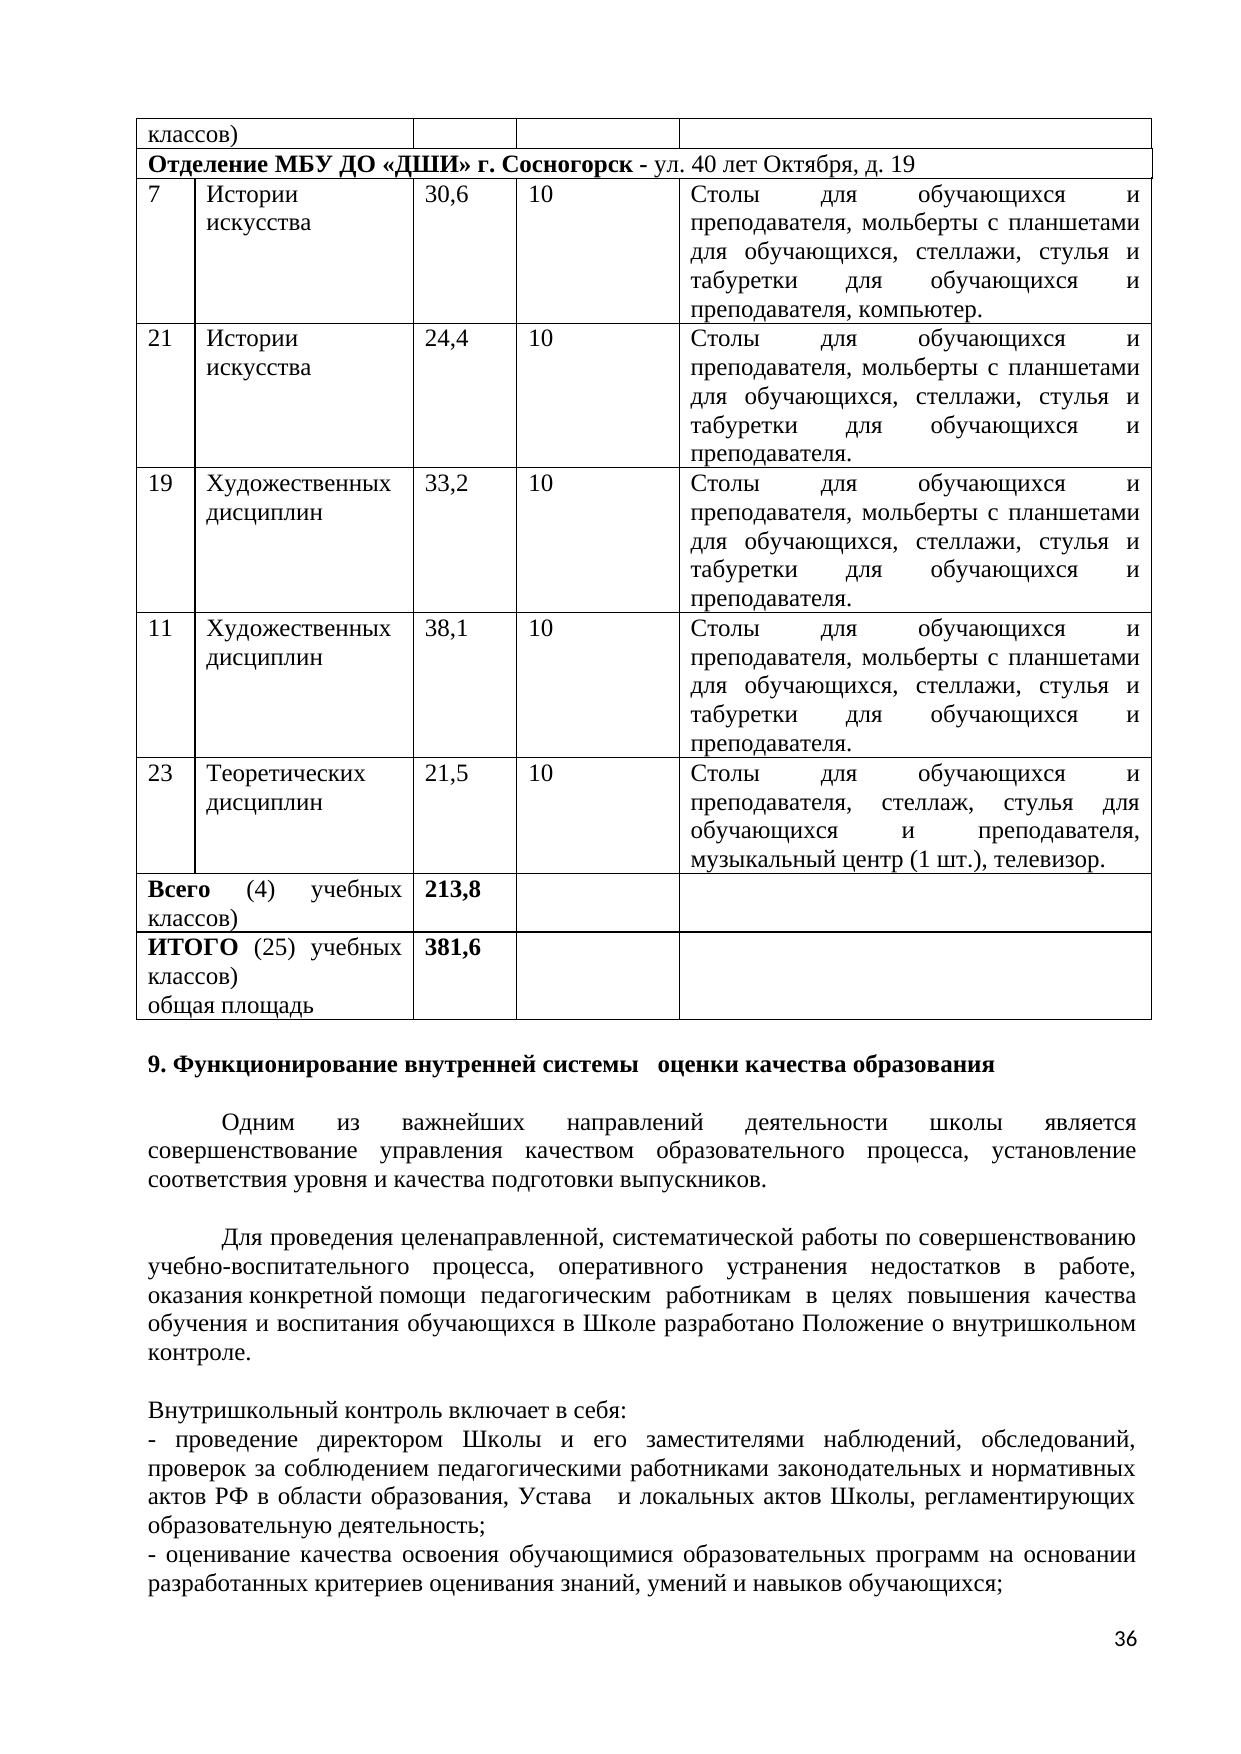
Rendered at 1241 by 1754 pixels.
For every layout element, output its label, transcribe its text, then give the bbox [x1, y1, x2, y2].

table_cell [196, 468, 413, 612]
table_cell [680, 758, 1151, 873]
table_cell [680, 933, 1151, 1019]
text 9. Функционирование внутренней системы оценки качества образования [148, 1049, 1137, 1078]
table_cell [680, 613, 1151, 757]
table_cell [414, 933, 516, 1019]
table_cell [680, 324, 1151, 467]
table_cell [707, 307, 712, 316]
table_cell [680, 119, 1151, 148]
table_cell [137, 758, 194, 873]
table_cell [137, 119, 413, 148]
text - проведение директором Школы и его заместителями наблюдений, обследований, проверок за соблюдением педагогическими работниками законодательных и нормативных актов РФ в области образования, Устава и локальных актов Школы, регламентирующих образовательную деятельность; [148, 1424, 1137, 1539]
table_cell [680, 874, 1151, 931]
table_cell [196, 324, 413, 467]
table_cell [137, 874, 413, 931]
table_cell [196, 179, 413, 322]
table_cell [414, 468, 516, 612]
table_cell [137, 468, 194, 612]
text - оценивание качества освоения обучающимися образовательных программ на основании разработанных критериев оценивания знаний, умений и навыков обучающихся; [148, 1539, 1137, 1596]
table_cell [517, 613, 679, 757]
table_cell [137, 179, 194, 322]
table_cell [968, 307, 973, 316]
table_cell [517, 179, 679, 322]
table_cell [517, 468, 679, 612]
text Для проведения целенаправленной, систематической работы по совершенствованию учебно-воспитательного процесса, оперативного устранения недостатков в работе, оказания конкретной помощи педагогическим работникам в целях повышения качества обучения и воспитания обучающихся в Школе разработано Положение о внутришкольном контроле. [148, 1222, 1137, 1366]
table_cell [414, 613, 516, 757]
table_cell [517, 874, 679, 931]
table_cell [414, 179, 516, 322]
text Одним из важнейших направлений деятельности школы является совершенствование управления качеством образовательного процесса, установление соответствия уровня и качества подготовки выпускников. [148, 1107, 1137, 1193]
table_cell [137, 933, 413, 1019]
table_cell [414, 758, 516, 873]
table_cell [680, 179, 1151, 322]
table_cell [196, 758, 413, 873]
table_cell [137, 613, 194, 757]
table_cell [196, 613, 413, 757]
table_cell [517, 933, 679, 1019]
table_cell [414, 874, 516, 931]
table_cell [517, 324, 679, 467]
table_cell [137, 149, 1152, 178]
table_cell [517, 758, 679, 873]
text Внутришкольный контроль включает в себя: [148, 1395, 1137, 1424]
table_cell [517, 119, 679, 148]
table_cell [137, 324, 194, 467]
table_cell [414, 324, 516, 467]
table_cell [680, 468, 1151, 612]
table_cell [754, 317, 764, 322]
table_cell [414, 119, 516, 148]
